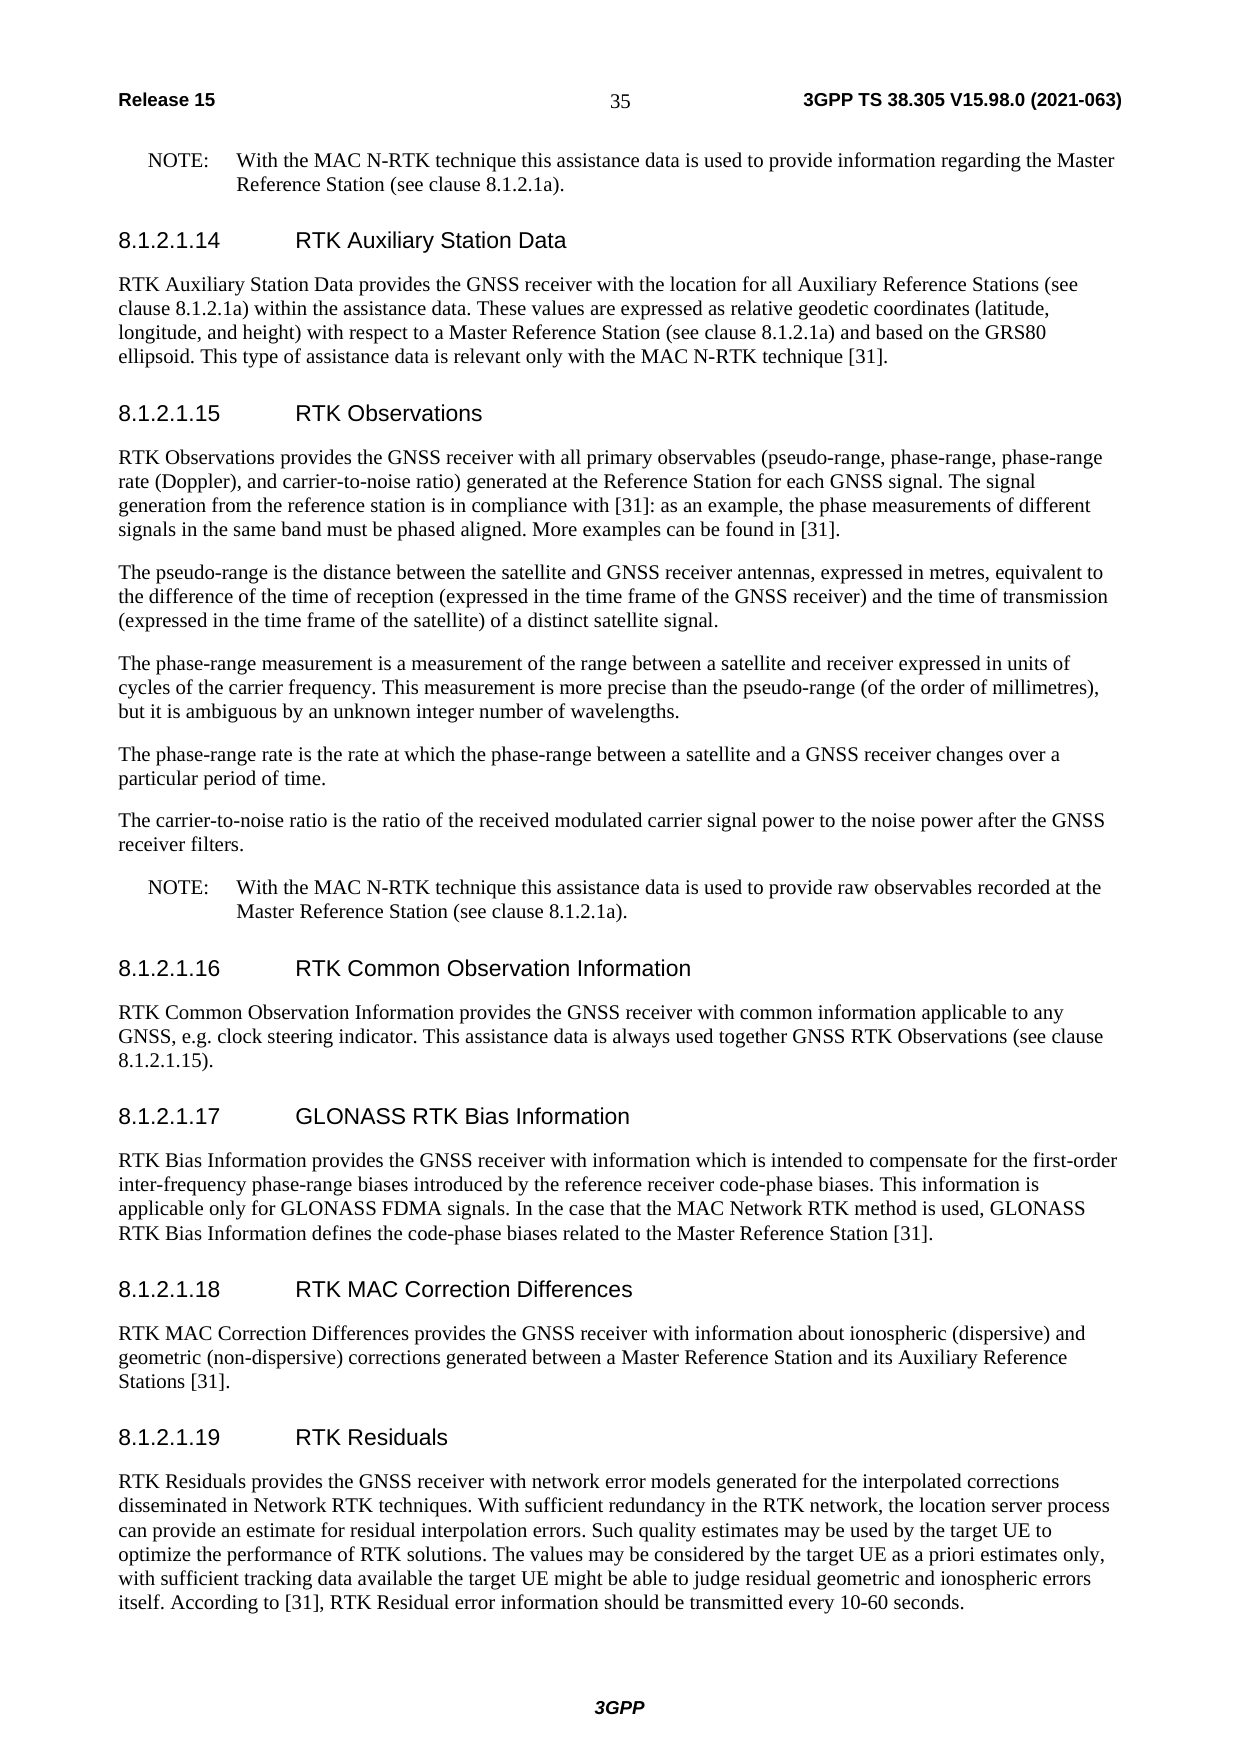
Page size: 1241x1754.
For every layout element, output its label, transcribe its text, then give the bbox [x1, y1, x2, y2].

subtitle 8.1.2.1.14 RTK Auxiliary Station Data [118, 227, 1122, 253]
text The phase-range measurement is a measurement of the range between a satellite and receiver expressed in units of cycles of the carrier frequency. This measurement is more precise than the pseudo-range (of the order of millimetres), but it is ambiguous by an unknown integer number of wavelengths. [118, 651, 1122, 723]
text RTK Bias Information provides the GNSS receiver with information which is intended to compensate for the first-order inter-frequency phase-range biases introduced by the reference receiver code-phase biases. This information is applicable only for GLONASS FDMA signals. In the case that the MAC Network RTK method is used, GLONASS RTK Bias Information defines the code-phase biases related to the Master Reference Station [31]. [118, 1148, 1122, 1244]
subtitle 8.1.2.1.16 RTK Common Observation Information [118, 954, 1122, 981]
subtitle 8.1.2.1.19 RTK Residuals [118, 1424, 1122, 1451]
text NOTE: With the MAC N-RTK technique this assistance data is used to provide information regarding the Master Reference Station (see clause 8.1.2.1a). [148, 147, 1122, 196]
text NOTE: With the MAC N-RTK technique this assistance data is used to provide raw observables recorded at the Master Reference Station (see clause 8.1.2.1a). [148, 875, 1122, 923]
text The pseudo-range is the distance between the satellite and GNSS receiver antennas, expressed in metres, equivalent to the difference of the time of reception (expressed in the time frame of the GNSS receiver) and the time of transmission (expressed in the time frame of the satellite) of a distinct satellite signal. [118, 559, 1122, 632]
subtitle 8.1.2.1.18 RTK MAC Correction Differences [118, 1276, 1122, 1302]
text RTK Common Observation Information provides the GNSS receiver with common information applicable to any GNSS, e.g. clock steering indicator. This assistance data is always used together GNSS RTK Observations (see clause 8.1.2.1.15). [118, 1000, 1122, 1072]
text RTK Residuals provides the GNSS receiver with network error models generated for the interpolated corrections disseminated in Network RTK techniques. With sufficient redundancy in the RTK network, the location server process can provide an estimate for residual interpolation errors. Such quality estimates may be used by the target UE to optimize the performance of RTK solutions. The values may be considered by the target UE as a priori estimates only, with sufficient tracking data available the target UE might be able to judge residual geometric and ionospheric errors itself. According to [31], RTK Residual error information should be transmitted every 10-60 seconds. [118, 1469, 1122, 1614]
text The phase-range rate is the rate at which the phase-range between a satellite and a GNSS receiver changes over a particular period of time. [118, 741, 1122, 789]
text RTK Auxiliary Station Data provides the GNSS receiver with the location for all Auxiliary Reference Stations (see clause 8.1.2.1a) within the assistance data. These values are expressed as relative geodetic coordinates (latitude, longitude, and height) with respect to a Master Reference Station (see clause 8.1.2.1a) and based on the GRS80 ellipsoid. This type of assistance data is relevant only with the MAC N-RTK technique [31]. [118, 272, 1122, 368]
subtitle 8.1.2.1.17 GLONASS RTK Bias Information [118, 1103, 1122, 1129]
text RTK MAC Correction Differences provides the GNSS receiver with information about ionospheric (dispersive) and geometric (non-dispersive) corrections generated between a Master Reference Station and its Auxiliary Reference Stations [31]. [118, 1321, 1122, 1393]
text The carrier-to-noise ratio is the ratio of the received modulated carrier signal power to the noise power after the GNSS receiver filters. [118, 808, 1122, 856]
subtitle 8.1.2.1.15 RTK Observations [118, 399, 1122, 426]
text RTK Observations provides the GNSS receiver with all primary observables (pseudo-range, phase-range, phase-range rate (Doppler), and carrier-to-noise ratio) generated at the Reference Station for each GNSS signal. The signal generation from the reference station is in compliance with [31]: as an example, the phase measurements of different signals in the same band must be phased aligned. More examples can be found in [31]. [118, 444, 1122, 541]
